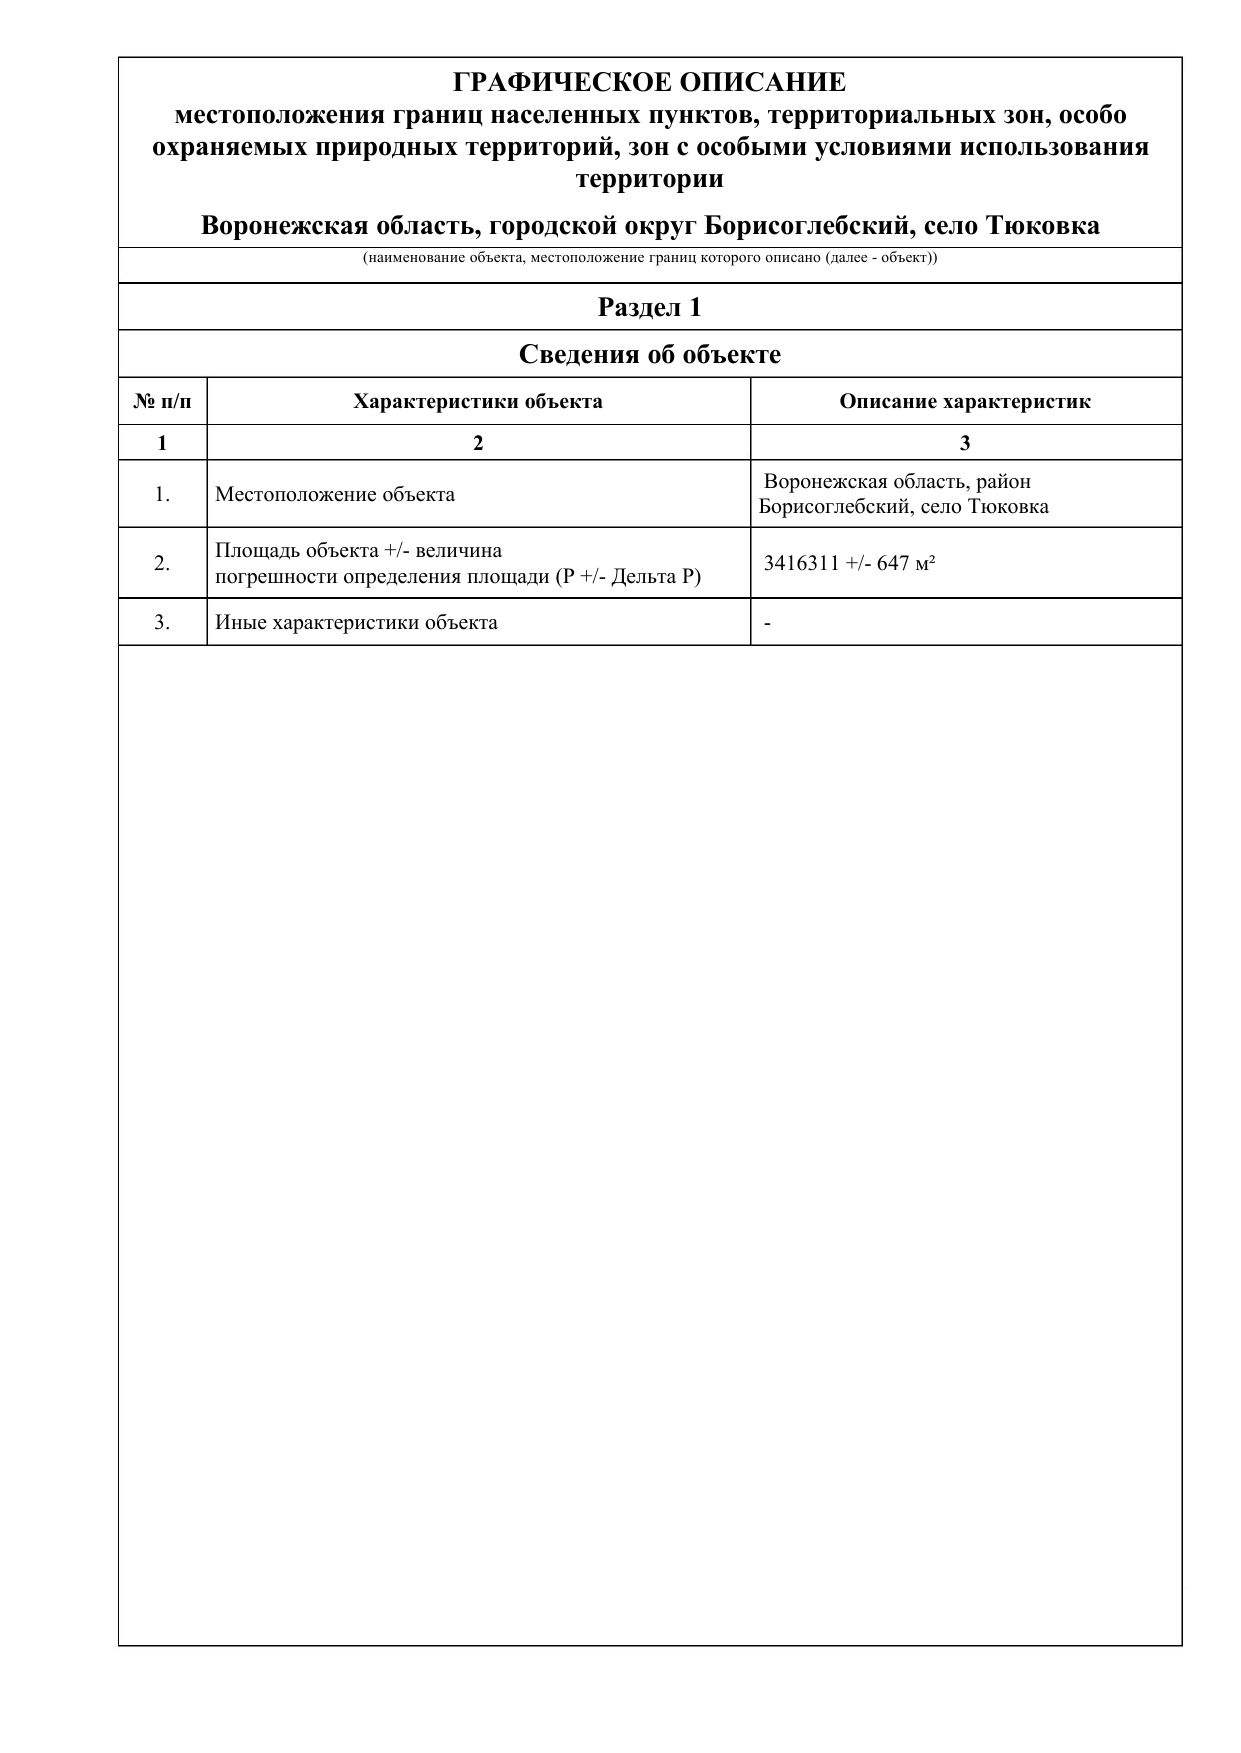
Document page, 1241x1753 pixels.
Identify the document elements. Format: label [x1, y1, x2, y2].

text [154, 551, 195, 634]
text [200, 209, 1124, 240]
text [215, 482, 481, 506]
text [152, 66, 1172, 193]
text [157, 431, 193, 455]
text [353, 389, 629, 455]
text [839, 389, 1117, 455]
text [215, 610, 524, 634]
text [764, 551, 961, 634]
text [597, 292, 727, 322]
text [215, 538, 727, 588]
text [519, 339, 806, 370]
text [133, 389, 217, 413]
picture [116, 55, 1186, 1650]
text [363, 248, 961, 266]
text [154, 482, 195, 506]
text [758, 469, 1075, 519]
